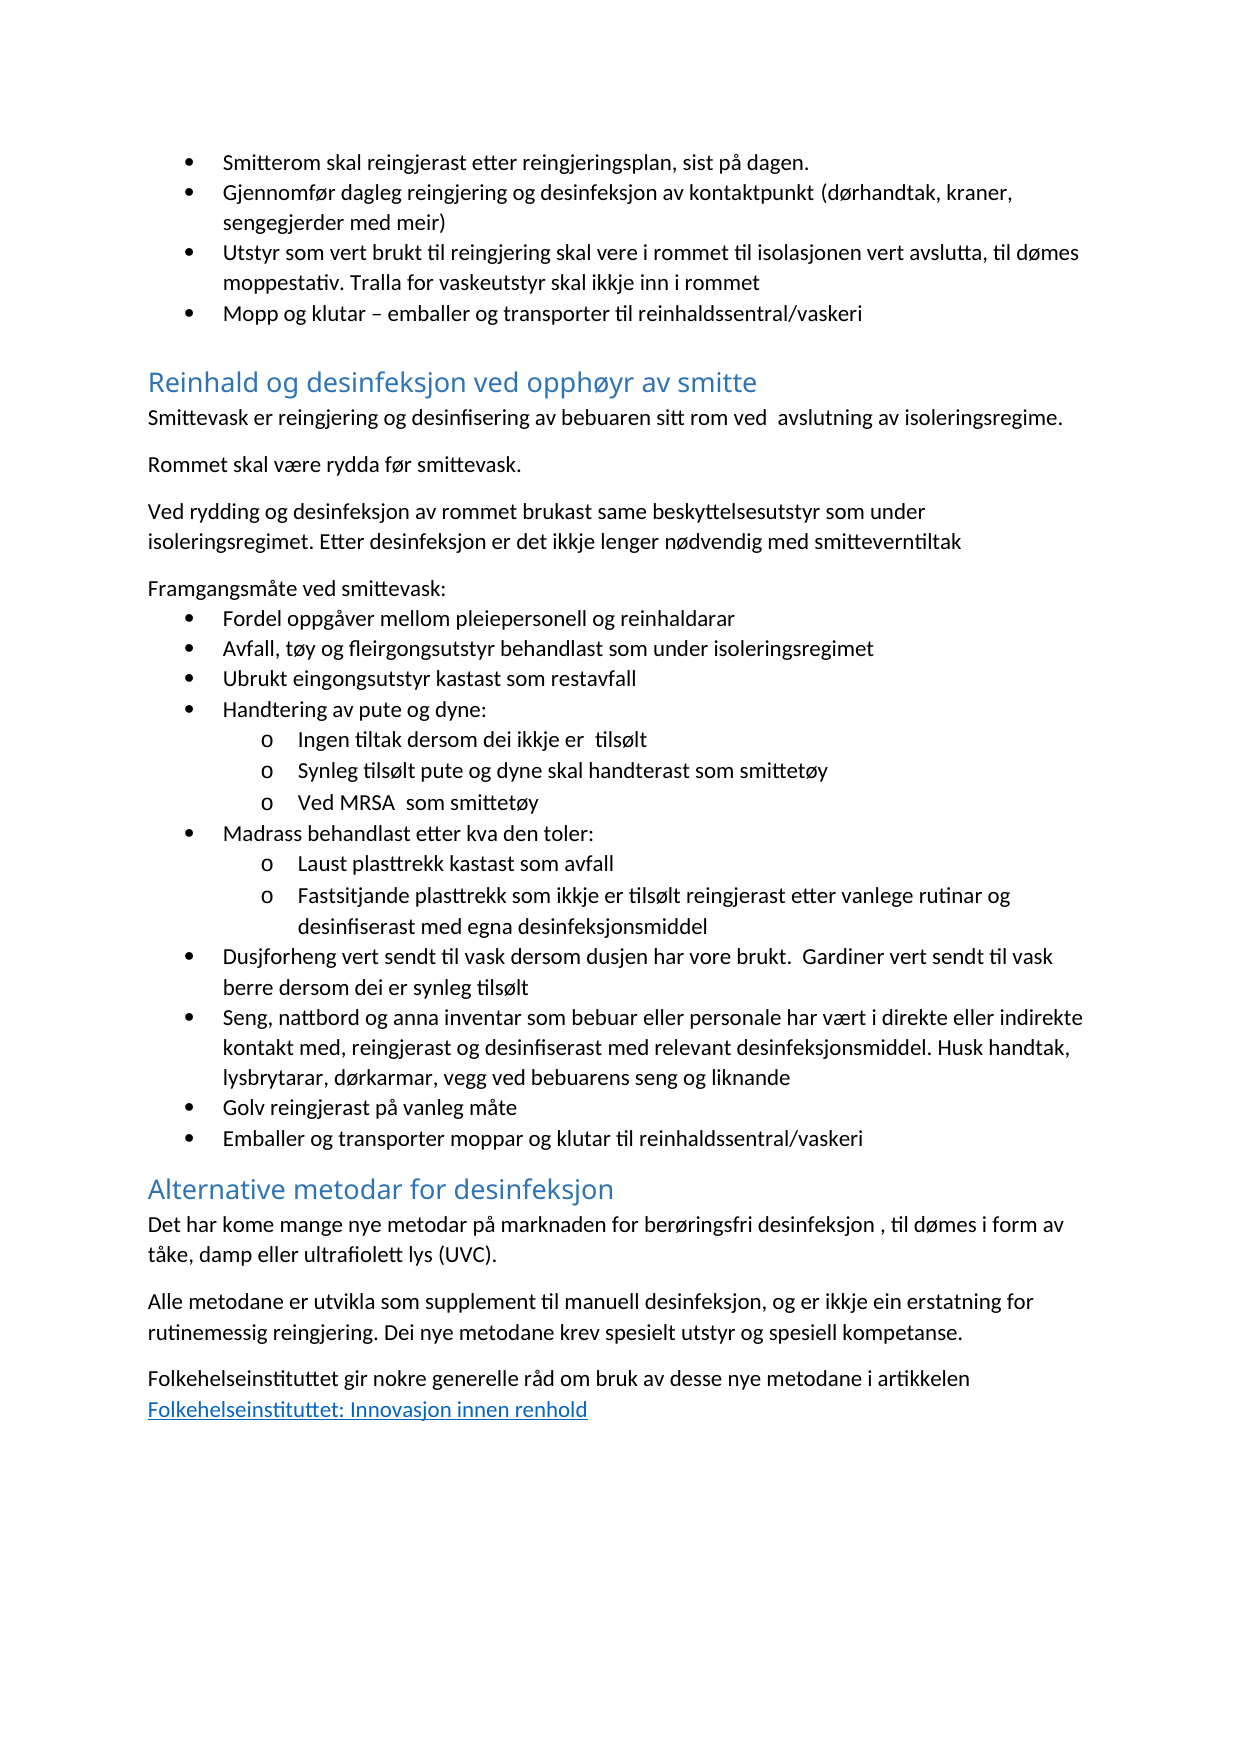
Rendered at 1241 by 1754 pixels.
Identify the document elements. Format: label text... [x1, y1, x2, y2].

text Ved rydding og desinfeksjon av rommet brukast same beskyttelsesutstyr som under isoleringsregimet. Etter desinfeksjon er det ikkje lenger nødvendig med smitteverntiltak [148, 497, 1093, 555]
list Smitterom skal reingjerast etter reingjeringsplan, sist på dagen. [185, 148, 1093, 176]
list Gjennomfør dagleg reingjering og desinfeksjon av kontaktpunkt (dørhandtak, kraner, sengegjerder med meir) [185, 178, 1093, 236]
list Avfall, tøy og fleirgongsutstyr behandlast som under isoleringsregimet [185, 634, 1093, 662]
list Ved MRSA som smittetøy [260, 788, 1093, 817]
list Fordel oppgåver mellom pleiepersonell og reinhaldarar [185, 604, 1093, 632]
list Seng, nattbord og anna inventar som bebuar eller personale har vært i direkte eller indirekte kontakt med, reingjerast og desinfiserast med relevant desinfeksjonsmiddel. Husk handtak, lysbrytarar, dørkarmar, vegg ved bebuarens seng og liknande [185, 1003, 1093, 1091]
list Dusjforheng vert sendt til vask dersom dusjen har vore brukt. Gardiner vert sendt til vask berre dersom dei er synleg tilsølt [185, 942, 1093, 1001]
list Fastsitjande plasttrekk som ikkje er tilsølt reingjerast etter vanlege rutinar og desinfiserast med egna desinfeksjonsmiddel [260, 881, 1093, 940]
list Emballer og transporter moppar og klutar til reinhaldssentral/vaskeri [185, 1124, 1093, 1152]
text Alle metodane er utvikla som supplement til manuell desinfeksjon, og er ikkje ein erstatning for rutinemessig reingjering. Dei nye metodane krev spesielt utstyr og spesiell kompetanse. [148, 1287, 1093, 1346]
text Smittevask er reingjering og desinfisering av bebuaren sitt rom ved avslutning av isoleringsregime. [148, 403, 1093, 431]
list Golv reingjerast på vanleg måte [185, 1093, 1093, 1122]
text Det har kome mange nye metodar på marknaden for berøringsfri desinfeksjon , til dømes i form av tåke, damp eller ultrafiolett lys (UVC). [148, 1210, 1093, 1269]
list Handtering av pute og dyne: [185, 695, 1093, 723]
list Mopp og klutar – emballer og transporter til reinhaldssentral/vaskeri [185, 299, 1093, 327]
list Madrass behandlast etter kva den toler: [185, 819, 1093, 847]
subtitle Reinhald og desinfeksjon ved opphøyr av smitte [148, 363, 1093, 400]
list Ubrukt eingongsutstyr kastast som restavfall [185, 664, 1093, 692]
list Utstyr som vert brukt til reingjering skal vere i rommet til isolasjonen vert avslutta, til dømes moppestativ. Tralla for vaskeutstyr skal ikkje inn i rommet [185, 238, 1093, 296]
list Synleg tilsølt pute og dyne skal handterast som smittetøy [260, 756, 1093, 786]
subtitle Alternative metodar for desinfeksjon [148, 1171, 1093, 1207]
list Ingen tiltak dersom dei ikkje er tilsølt [260, 725, 1093, 754]
text Rommet skal være rydda før smittevask. [148, 450, 1093, 478]
text Folkehelseinstituttet gir nokre generelle råd om bruk av desse nye metodane i artikkelen Folkehelseinstituttet: Innovasjon innen renhold [148, 1364, 1093, 1423]
list Laust plasttrekk kastast som avfall [260, 849, 1093, 879]
text Framgangsmåte ved smittevask: [148, 574, 1093, 602]
